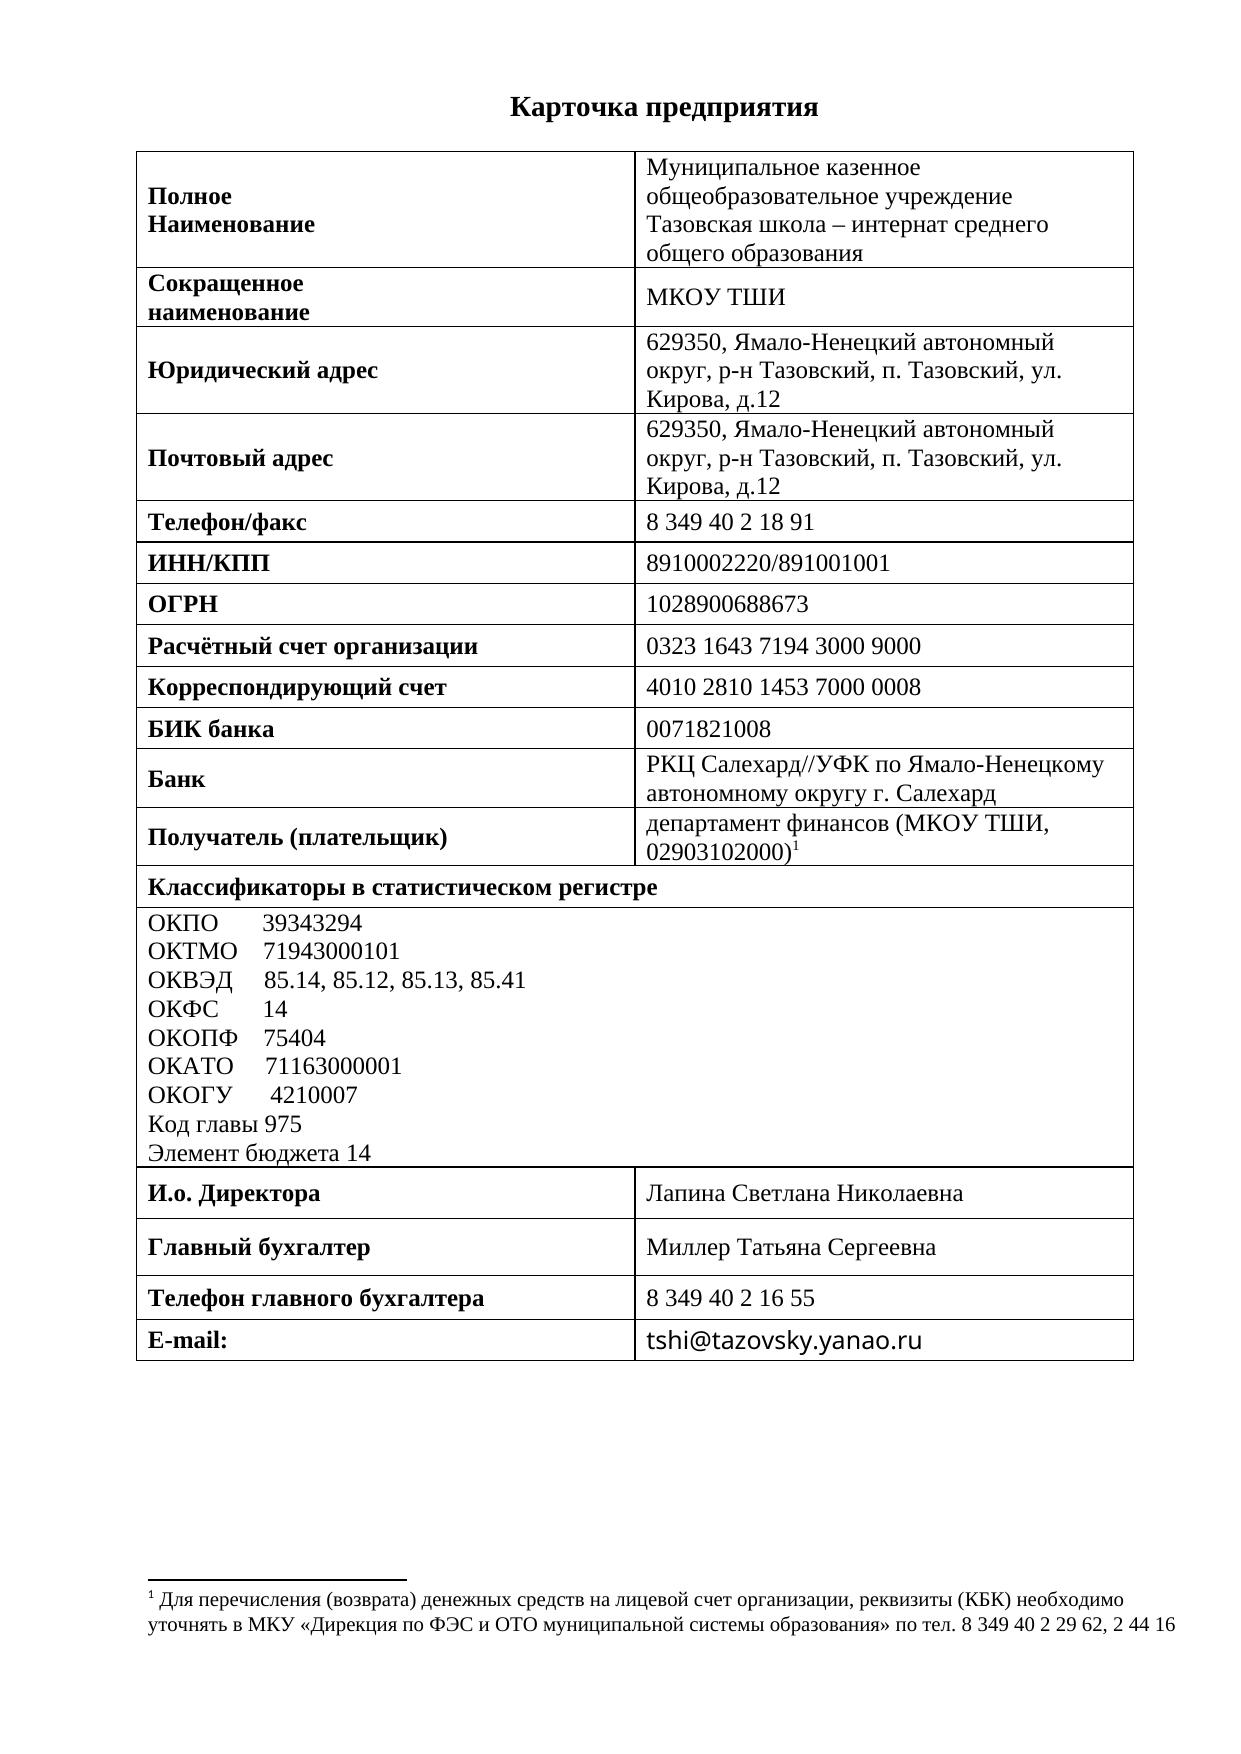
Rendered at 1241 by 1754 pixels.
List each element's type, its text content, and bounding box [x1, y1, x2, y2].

table_cell ИНН/КПП [137, 543, 634, 583]
table_cell Почтовый адрес [137, 414, 634, 500]
table_cell БИК банка [137, 708, 634, 748]
table_cell Телефон главного бухгалтера [137, 1276, 634, 1319]
table_cell Корреспондирующий счет [137, 667, 634, 707]
table_cell 8 349 40 2 18 91 [636, 501, 1133, 541]
table_cell tshi@tazovsky.yanao.ru [636, 1320, 1133, 1360]
table_cell Миллер Татьяна Сергеевна [636, 1219, 1133, 1274]
table_cell 8 349 40 2 16 55 [636, 1276, 1133, 1319]
table_cell 0323 1643 7194 3000 9000 [636, 625, 1133, 666]
table_cell Юридический адрес [137, 327, 634, 413]
table_cell Лапина Светлана Николаевна [636, 1168, 1133, 1218]
table_cell Телефон/факс [137, 501, 634, 541]
table_cell Расчётный счет организации [137, 625, 634, 666]
table_cell Получатель (плательщик) [137, 808, 634, 865]
table_cell 8910002220/891001001 [636, 543, 1133, 583]
table_cell И.о. Директора [137, 1168, 634, 1218]
table_cell 629350, Ямало-Ненецкий автономный округ, р-н Тазовский, п. Тазовский, ул. Кирова, д.12 [636, 414, 1133, 500]
table_cell РКЦ Салехард//УФК по Ямало-Ненецкому автономному округу г. Салехард [636, 749, 1133, 807]
table_cell МКОУ ТШИ [636, 268, 1133, 326]
table_cell Сокращенное наименование [137, 268, 634, 326]
table_header Муниципальное казенное общеобразовательное учреждение Тазовская школа – интернат среднего общего образования [636, 152, 1133, 267]
table_cell ОГРН [137, 584, 634, 624]
table_cell 4010 2810 1453 7000 0008 [636, 667, 1133, 707]
table_cell департамент финансов (МКОУ ТШИ, 02903102000) [636, 808, 1133, 865]
table_cell 0071821008 [636, 708, 1133, 748]
table_cell ОКПО 39343294 ОКТМО 71943000101 ОКВЭД 85.14, 85.12, 85.13, 85.41 ОКФС 14 ОКОПФ 75404 ОКАТО 71163000001 ОКОГУ 4210007 Код главы 975 Элемент бюджета 14 [137, 908, 1133, 1166]
table_cell Банк [137, 749, 634, 807]
text Карточка предприятия [148, 89, 1181, 122]
table_cell 629350, Ямало-Ненецкий автономный округ, р-н Тазовский, п. Тазовский, ул. Кирова, д.12 [636, 327, 1133, 413]
table_cell Главный бухгалтер [137, 1219, 634, 1274]
table_cell Классификаторы в статистическом регистре [137, 866, 1133, 907]
table_header Полное Наименование [137, 152, 634, 267]
table_cell E-mail: [137, 1320, 634, 1360]
table_cell 1028900688673 [636, 584, 1133, 624]
